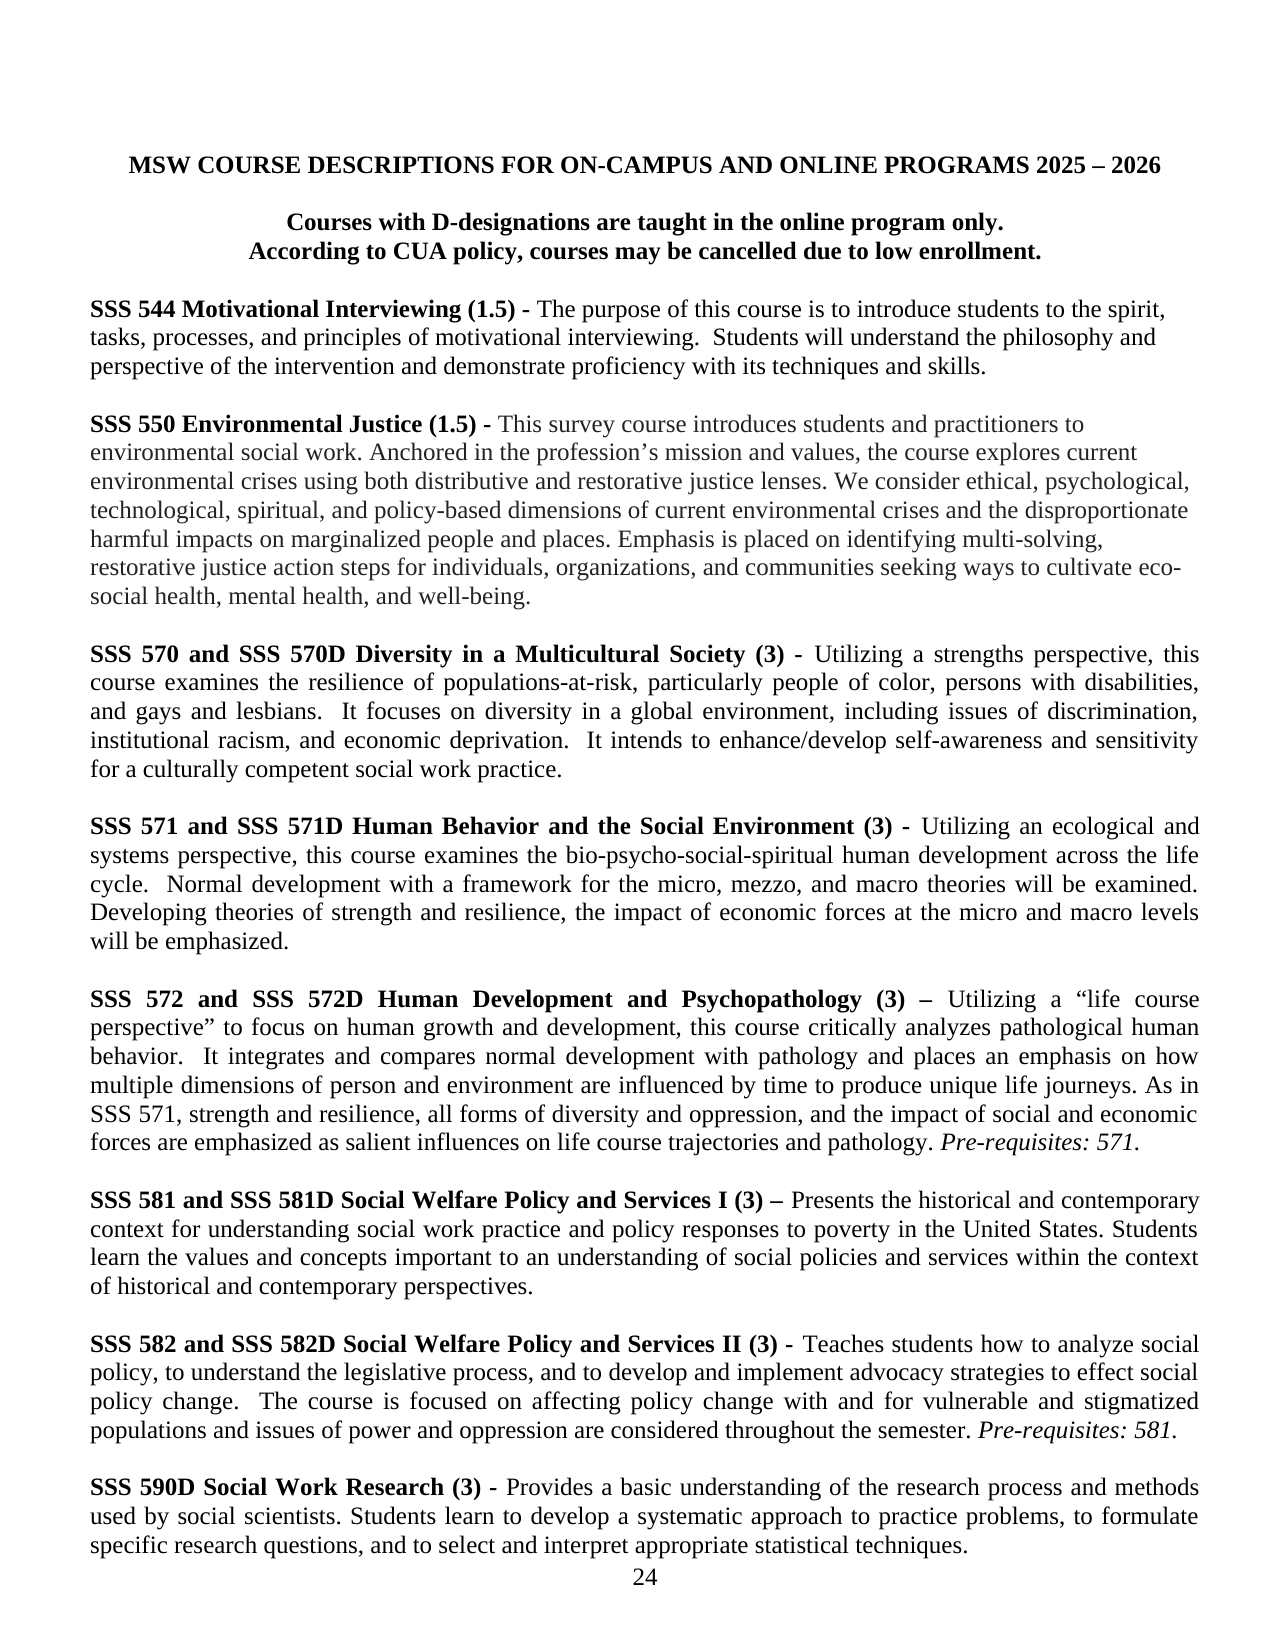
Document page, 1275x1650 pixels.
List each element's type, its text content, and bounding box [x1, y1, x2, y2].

text SSS 572 and SSS 572D Human Development and Psychopathology (3) – Utilizing a “life course perspective” to focus on human growth and development, this course critically analyzes pathological human behavior. It integrates and compares normal development with pathology and places an emphasis on how multiple dimensions of person and environment are influenced by time to produce unique life journeys. As in SSS 571, strength and resilience, all forms of diversity and oppression, and the impact of social and economic forces are emphasized as salient influences on life course trajectories and pathology. Pre-requisites: 571. [90, 984, 1200, 1156]
text SSS 590D Social Work Research (3) - Provides a basic understanding of the research process and methods used by social scientists. Students learn to develop a systematic approach to practice problems, to formulate specific research questions, and to select and interpret appropriate statistical techniques. [90, 1472, 1200, 1559]
text SSS 581 and SSS 581D Social Welfare Policy and Services I (3) – Presents the historical and contemporary context for understanding social work practice and policy responses to poverty in the United States. Students learn the values and concepts important to an understanding of social policies and services within the context of historical and contemporary perspectives. [90, 1185, 1200, 1300]
text SSS 544 Motivational Interviewing (1.5) - The purpose of this course is to introduce students to the spirit, tasks, processes, and principles of motivational interviewing. Students will understand the philosophy and perspective of the intervention and demonstrate proficiency with its techniques and skills. [90, 294, 1200, 380]
text According to CUA policy, courses may be cancelled due to low enrollment. [90, 236, 1200, 265]
text SSS 582 and SSS 582D Social Welfare Policy and Services II (3) - Teaches students how to analyze social policy, to understand the legislative process, and to develop and implement advocacy strategies to effect social policy change. The course is focused on affecting policy change with and for vulnerable and stigmatized populations and issues of power and oppression are considered throughout the semester. Pre-requisites: 581. [90, 1329, 1200, 1444]
text SSS 571 and SSS 571D Human Behavior and the Social Environment (3) - Utilizing an ecological and systems perspective, this course examines the bio-psycho-social-spiritual human development across the life cycle. Normal development with a framework for the micro, mezzo, and macro theories will be examined. Developing theories of strength and resilience, the impact of economic forces at the micro and macro levels will be emphasized. [90, 811, 1200, 955]
text SSS 570 and SSS 570D Diversity in a Multicultural Society (3) - Utilizing a strengths perspective, this course examines the resilience of populations-at-risk, particularly people of color, persons with disabilities, and gays and lesbians. It focuses on diversity in a global environment, including issues of discrimination, institutional racism, and economic deprivation. It intends to enhance/develop self-awareness and sensitivity for a culturally competent social work practice. [90, 639, 1200, 782]
text Courses with D-designations are taught in the online program only. [90, 207, 1200, 236]
text MSW COURSE DESCRIPTIONS FOR ON-CAMPUS AND ONLINE PROGRAMS 2025 – 2026 [90, 150, 1200, 179]
text SSS 550 Environmental Justice (1.5) - This survey course introduces students and practitioners to environmental social work. Anchored in the profession’s mission and values, the course explores current environmental crises using both distributive and restorative justice lenses. We consider ethical, psychological, technological, spiritual, and policy-based dimensions of current environmental crises and the disproportionate harmful impacts on marginalized people and places. Emphasis is placed on identifying multi-solving, restorative justice action steps for individuals, organizations, and communities seeking ways to cultivate eco-social health, mental health, and well-being. [90, 409, 1200, 610]
